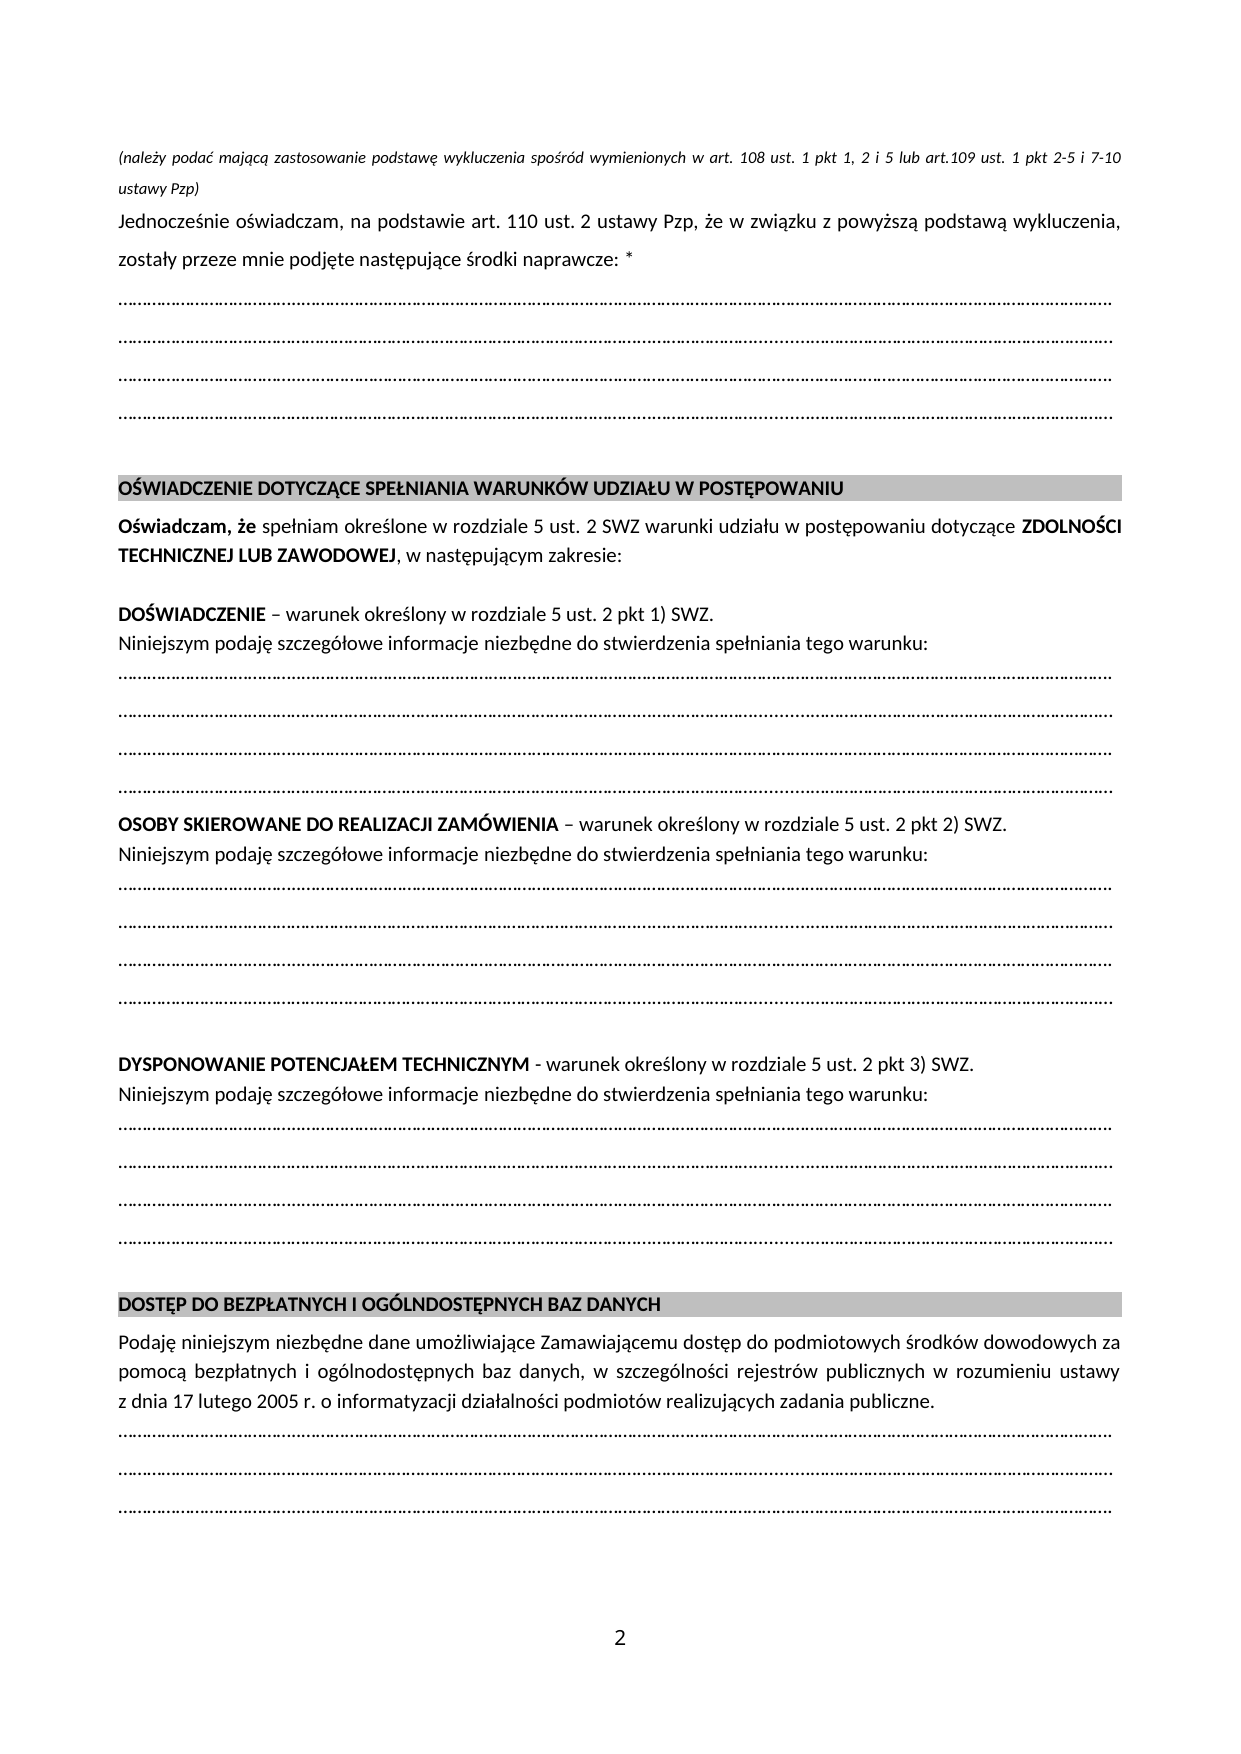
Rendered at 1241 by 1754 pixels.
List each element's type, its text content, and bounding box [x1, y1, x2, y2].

text ………………………………………………………………………………………………...…………………...........……………………………………………………… [118, 1148, 1122, 1173]
text Oświadczam, że spełniam określone w rozdziale 5 ust. 2 SWZ warunki udziału w postępowaniu dotyczące ZDOLNOŚCI TECHNICZNEJ LUB ZAWODOWEJ, w następującym zakresie: [118, 513, 1122, 568]
text ………………………………………………………………………………………………...…………………...........……………………………………………………… [118, 908, 1122, 933]
text ………………………………………………………………………………………………...…………………...........……………………………………………………… [118, 399, 1122, 424]
text DOŚWIADCZENIE – warunek określony w rozdziale 5 ust. 2 pkt 1) SWZ. [118, 601, 1122, 626]
text ………………………………………………………………………………………………...…………………...........……………………………………………………… [118, 773, 1122, 799]
text ………………………………..……………………………………………………………………………………………………………………………………………………. [118, 361, 1122, 386]
text ………………………………………………………………………………………………...…………………...........……………………………………………………… [118, 1455, 1122, 1481]
text ………………………………..……………………………………………………………………………………………………………………………………………………. [118, 1186, 1122, 1212]
text ………………………………………………………………………………………………...…………………...........……………………………………………………… [118, 697, 1122, 723]
text ………………………………..……………………………………………………………………………………………………………………………………………………. [118, 1493, 1122, 1519]
text OSOBY SKIEROWANE DO REALIZACJI ZAMÓWIENIA – warunek określony w rozdziale 5 ust. 2 pkt 2) SWZ. [118, 812, 1122, 837]
text ………………………………..……………………………………………………………………………………………………………………………………………………. [118, 1417, 1122, 1442]
text ………………………………..……………………………………………………………………………………………………………………………………………………. [118, 946, 1122, 972]
text Niniejszym podaję szczegółowe informacje niezbędne do stwierdzenia spełniania tego warunku: [118, 630, 1122, 655]
text OŚWIADCZENIE DOTYCZĄCE SPEŁNIANIA WARUNKÓW UDZIAŁU W POSTĘPOWANIU [118, 475, 1122, 501]
text ………………………………………………………………………………………………...…………………...........……………………………………………………… [118, 1224, 1122, 1250]
text ………………………………..……………………………………………………………………………………………………………………………………………………. [118, 735, 1122, 761]
text Podaję niniejszym niezbędne dane umożliwiające Zamawiającemu dostęp do podmiotowych środków dowodowych za pomocą bezpłatnych i ogólnodostępnych baz danych, w szczególności rejestrów publicznych w rozumieniu ustawy z dnia 17 lutego 2005 r. o informatyzacji działalności podmiotów realizujących zadania publiczne. [118, 1329, 1122, 1413]
text Niniejszym podaję szczegółowe informacje niezbędne do stwierdzenia spełniania tego warunku: [118, 841, 1122, 866]
text Niniejszym podaję szczegółowe informacje niezbędne do stwierdzenia spełniania tego warunku: [118, 1081, 1122, 1106]
text ………………………………..……………………………………………………………………………………………………………………………………………………. [118, 659, 1122, 684]
text ………………………………..……………………………………………………………………………………………………………………………………………………. [118, 1110, 1122, 1135]
text DOSTĘP DO BEZPŁATNYCH I OGÓLNDOSTĘPNYCH BAZ DANYCH [118, 1292, 1122, 1317]
text Jednocześnie oświadczam, na podstawie art. 110 ust. 2 ustawy Pzp, że w związku z powyższą podstawą wykluczenia, zostały przeze mnie podjęte następujące środki naprawcze: * [118, 208, 1122, 272]
text ………………………………………………………………………………………………...…………………...........……………………………………………………… [118, 323, 1122, 348]
text DYSPONOWANIE POTENCJAŁEM TECHNICZNYM - warunek określony w rozdziale 5 ust. 2 pkt 3) SWZ. [118, 1052, 1122, 1077]
text ………………………………………………………………………………………………...…………………...........……………………………………………………… [118, 984, 1122, 1010]
text ………………………………..……………………………………………………………………………………………………………………………………………………. [118, 870, 1122, 895]
text (należy podać mającą zastosowanie podstawę wykluczenia spośród wymienionych w art. 108 ust. 1 pkt 1, 2 i 5 lub art.109 ust. 1 pkt 2-5 i 7-10 ustawy Pzp) [118, 148, 1122, 198]
text ………………………………..……………………………………………………………………………………………………………………………………………………. [118, 285, 1122, 310]
